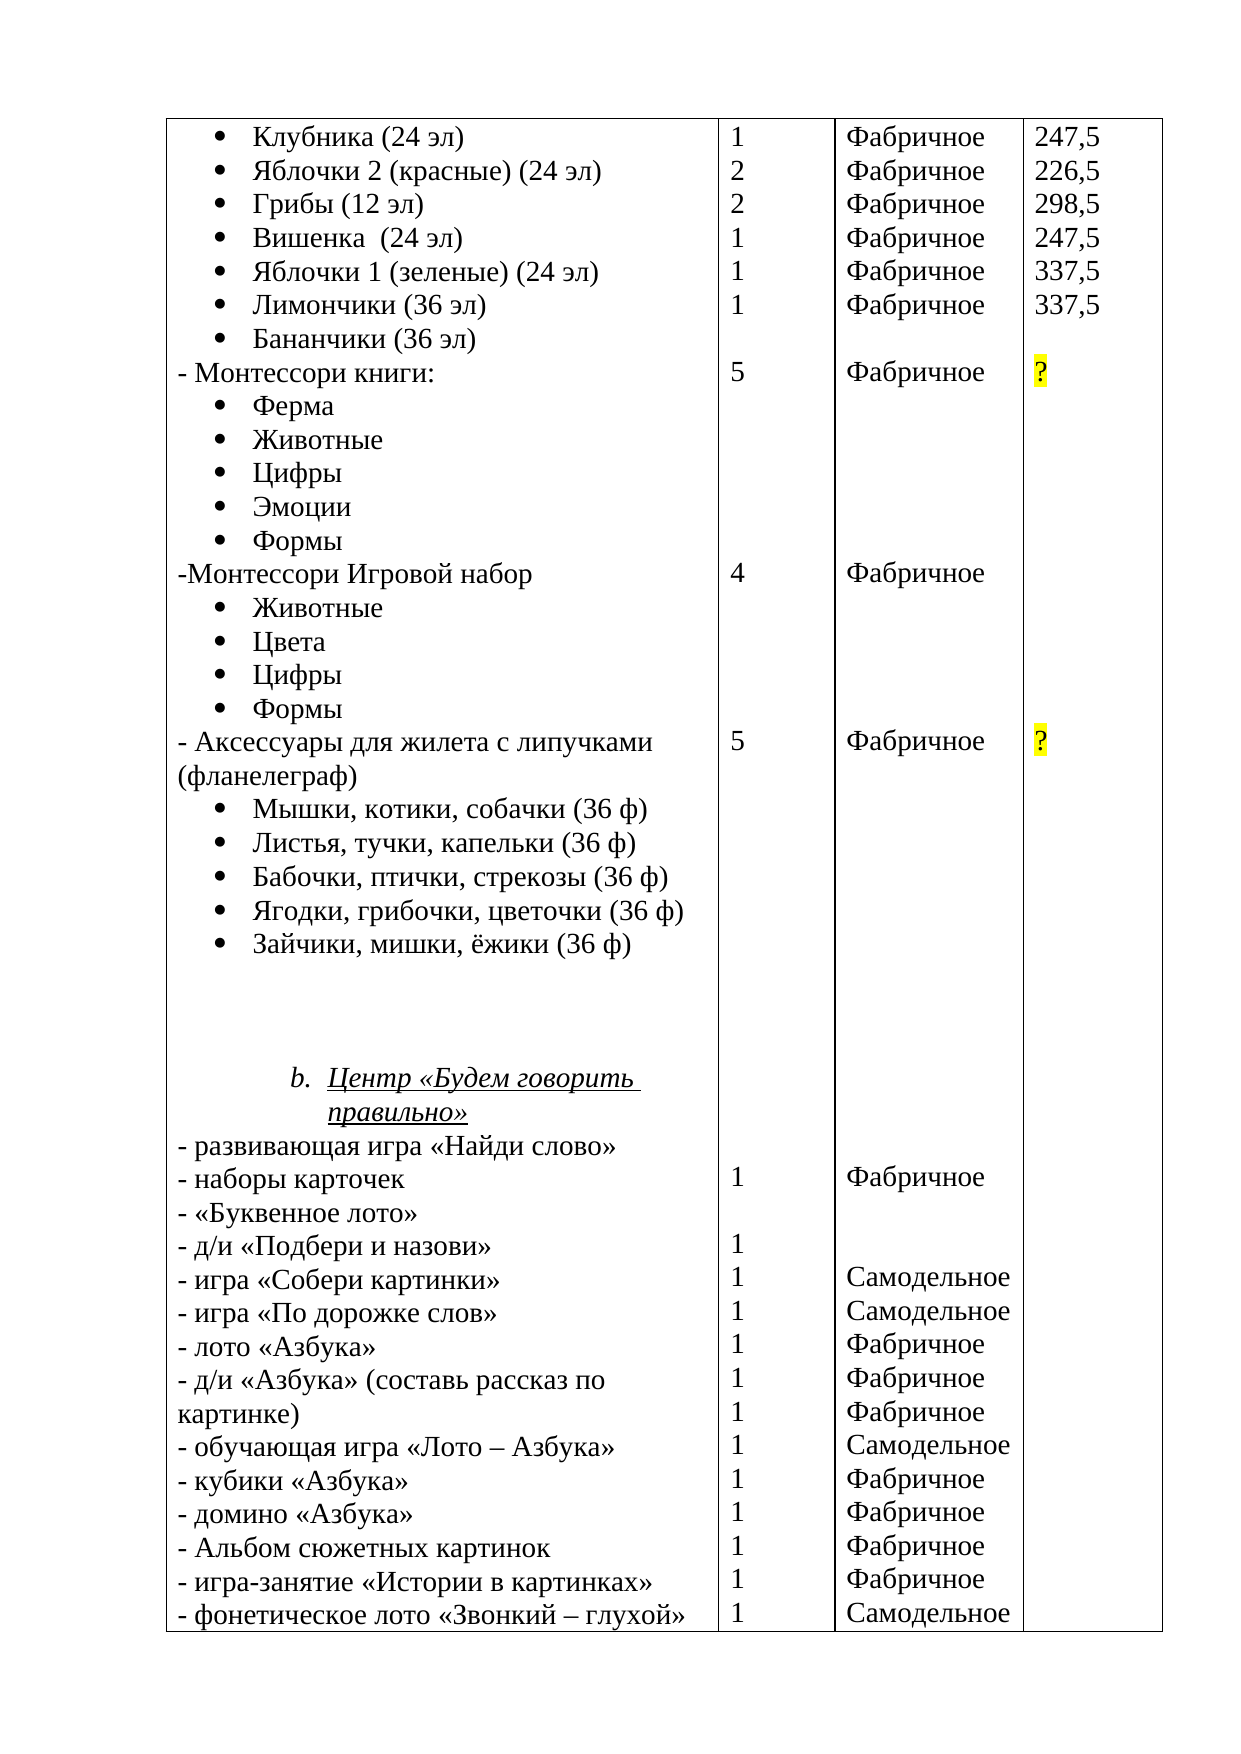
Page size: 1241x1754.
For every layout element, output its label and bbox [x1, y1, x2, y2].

table_cell [836, 119, 1023, 1631]
table_cell [719, 119, 834, 1631]
table_cell [1024, 119, 1162, 1631]
table_cell [167, 119, 718, 1631]
